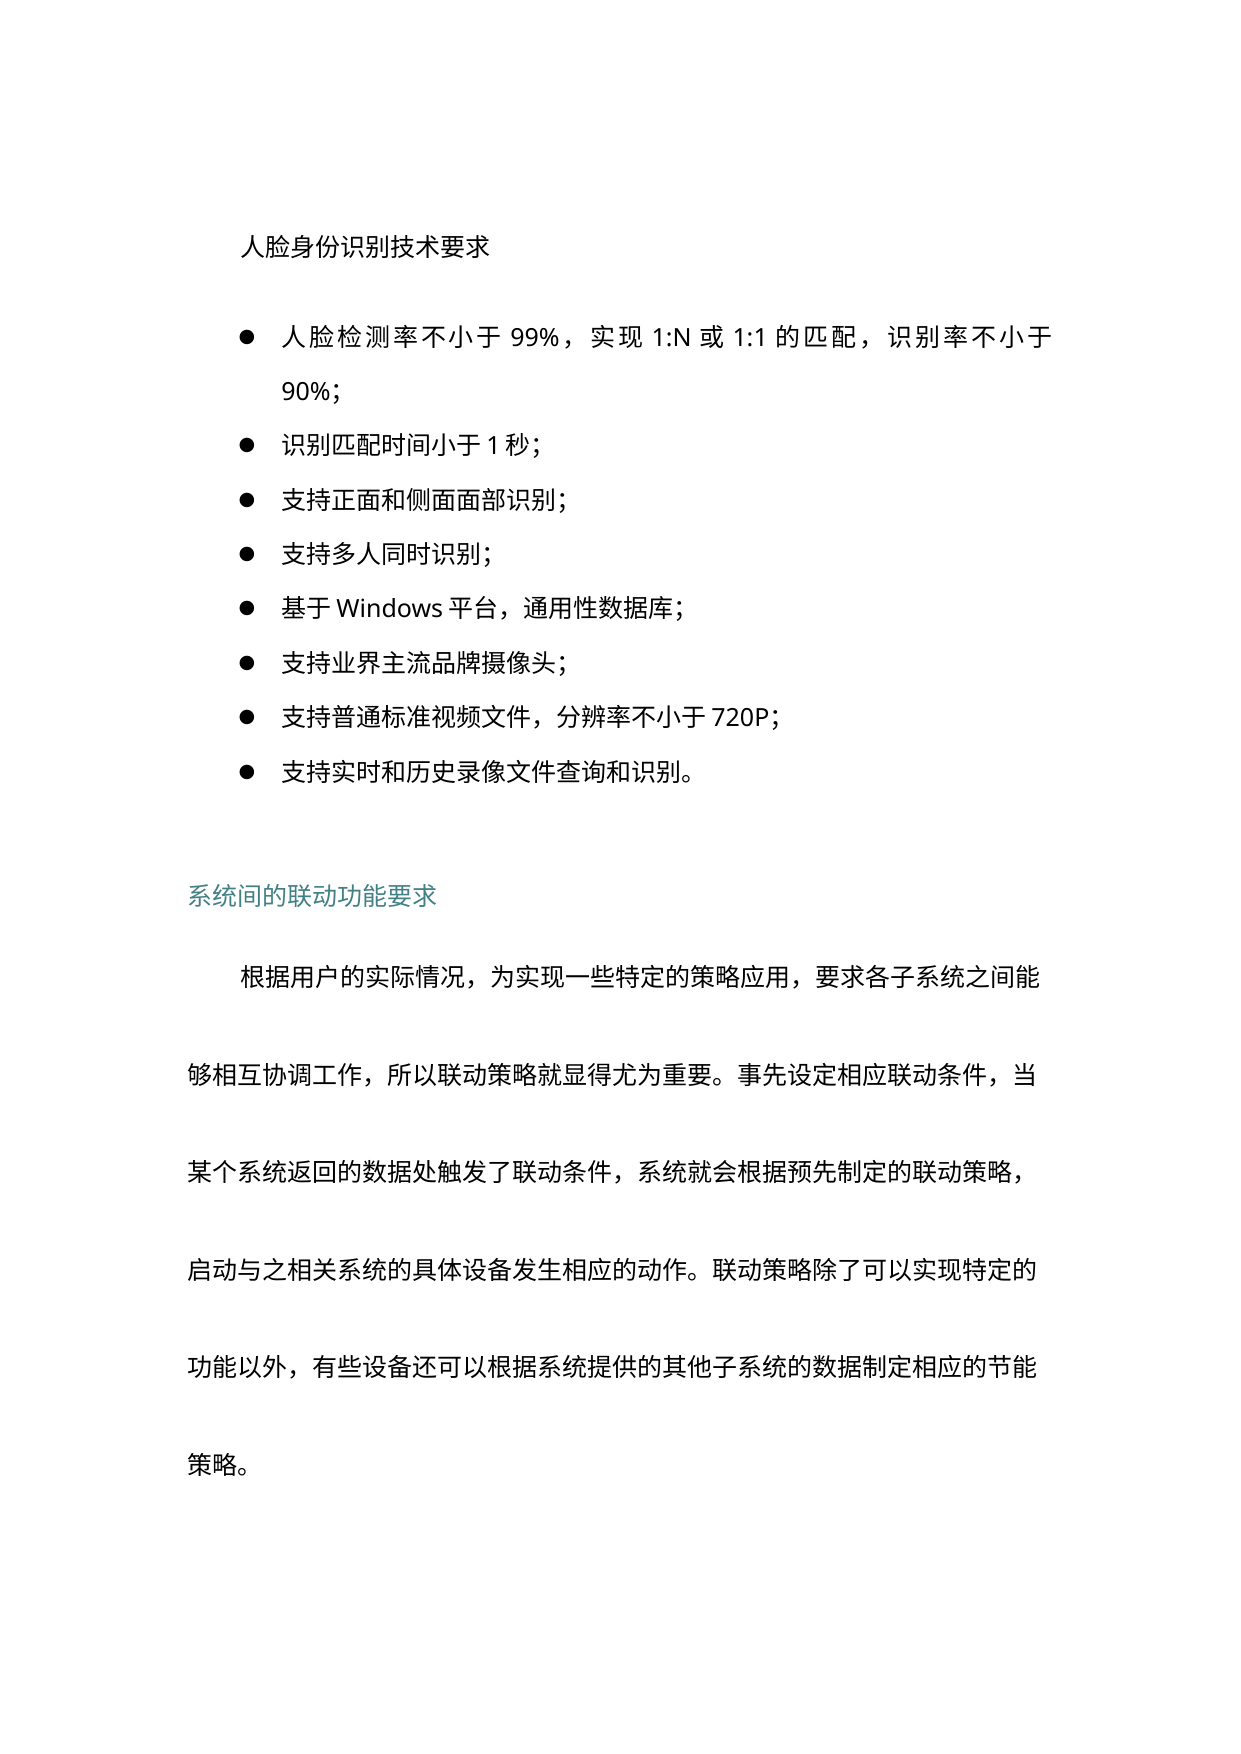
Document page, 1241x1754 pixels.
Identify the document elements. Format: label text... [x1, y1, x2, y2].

list 支持普通标准视频文件，分辨率不小于720P； [237, 698, 1053, 734]
list 识别匹配时间小于1秒； [237, 426, 1053, 462]
list 人脸检测率不小于99%，实现1:N或1:1的匹配，识别率不小于90%； [237, 317, 1053, 408]
text 根据用户的实际情况，为实现一些特定的策略应用，要求各子系统之间能够相互协调工作，所以联动策略就显得尤为重要。事先设定相应联动条件，当某个系统返回的数据处触发了联动条件，系统就会根据预先制定的联动策略，启动与之相关系统的具体设备发生相应的动作。联动策略除了可以实现特定的功能以外，有些设备还可以根据系统提供的其他子系统的数据制定相应的节能策略。 [187, 943, 1053, 1496]
list 支持业界主流品牌摄像头； [237, 643, 1053, 679]
text 人脸身份识别技术要求 [187, 213, 1053, 278]
list 支持多人同时识别； [237, 534, 1053, 571]
list 支持实时和历史录像文件查询和识别。 [237, 752, 1053, 788]
list 支持正面和侧面面部识别； [237, 480, 1053, 516]
subtitle 系统间的联动功能要求 [187, 877, 1053, 913]
list 基于Windows平台，通用性数据库； [237, 589, 1053, 625]
